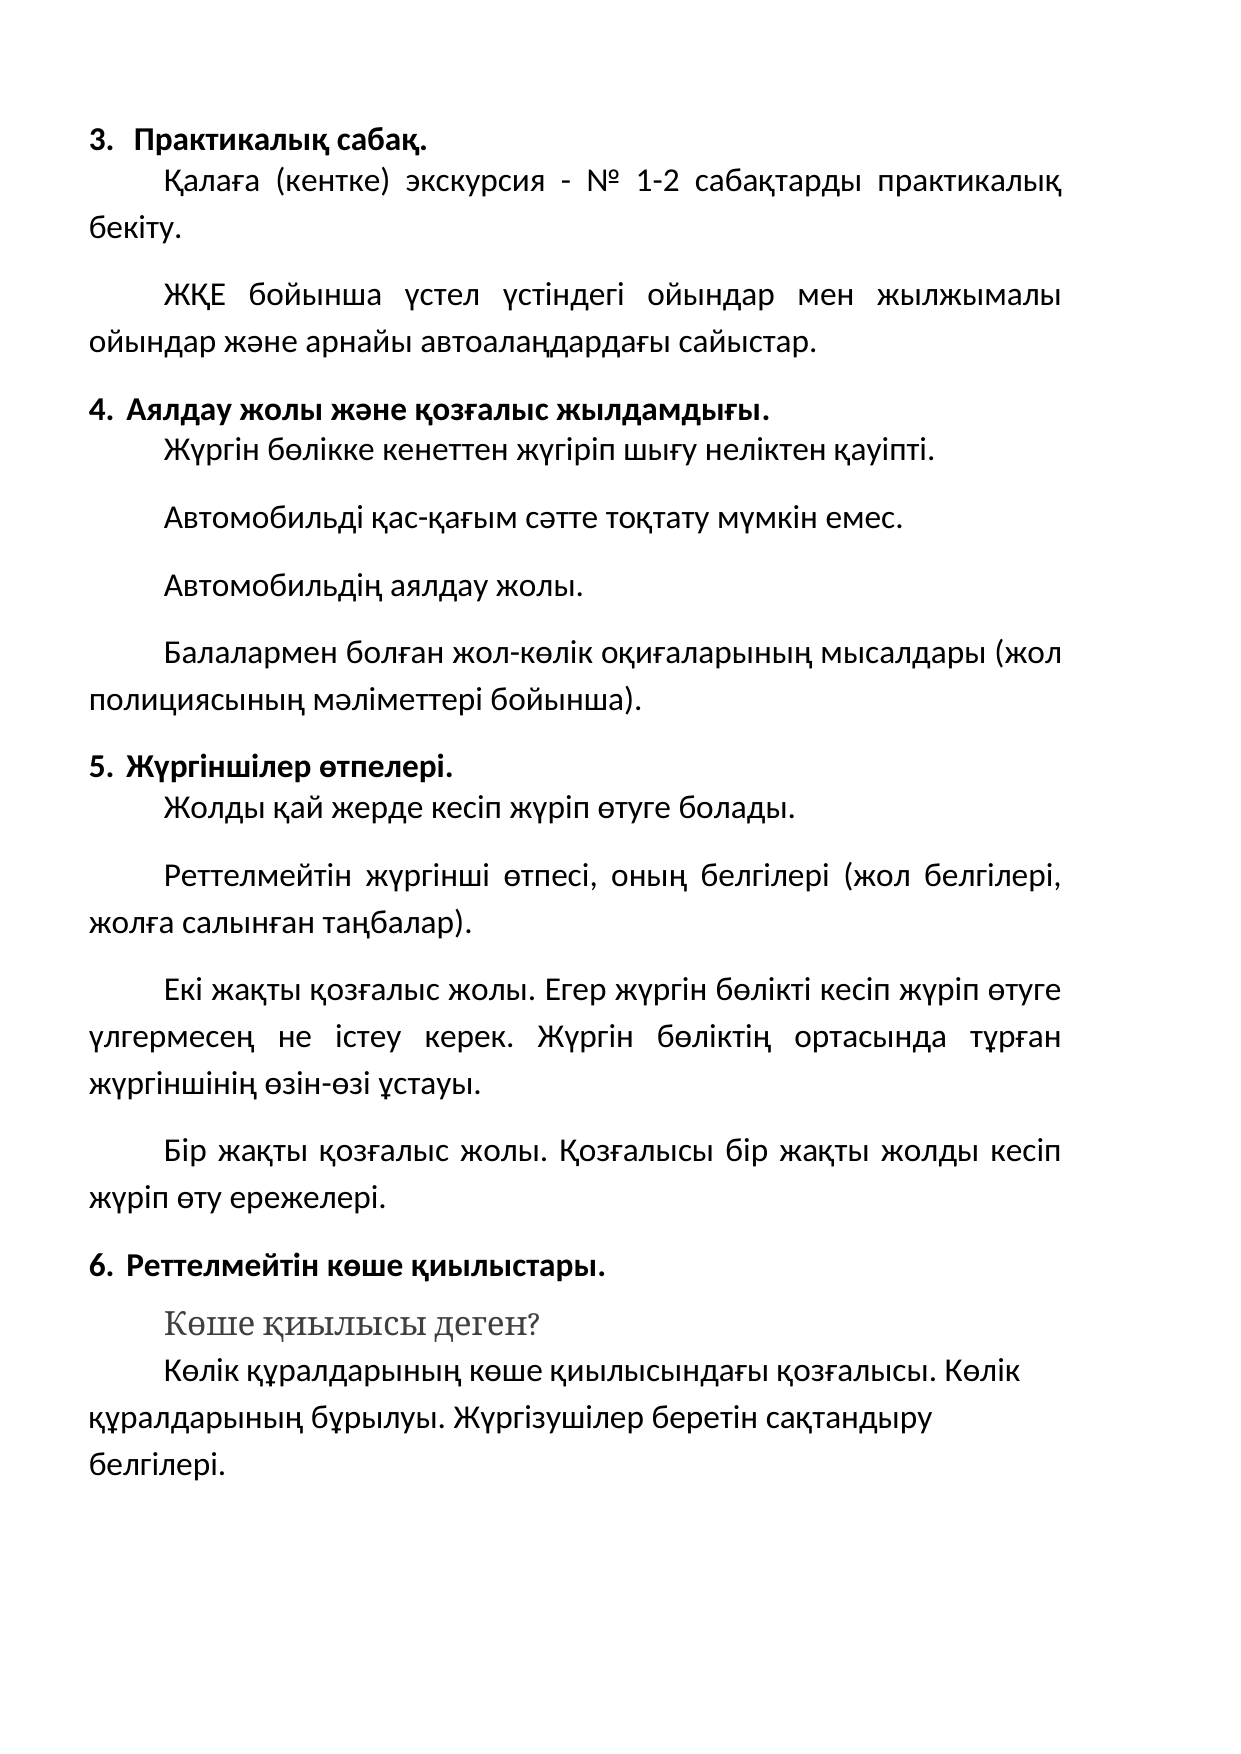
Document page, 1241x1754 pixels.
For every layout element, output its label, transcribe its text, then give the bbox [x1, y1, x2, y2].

list Практикалық сабақ. [88, 118, 1063, 159]
list Реттелмейтін көше қиылыстары. [88, 1244, 1063, 1284]
text Жүргін бөлікке кенеттен жүгіріп шығу неліктен қауіпті. [88, 428, 1063, 469]
text Балалармен болған жол-көлік оқиғаларының мысалдары (жол полициясының мәліметтері бойынша). [88, 631, 1063, 719]
list Аялдау жолы және қозғалыс жылдамдығы. [88, 388, 1063, 428]
text Көлік құралдарының көше қиылысындағы қозғалысы. Көлік құралдарының бұрылуы. Жүргізушілер беретін сақтандыру белгілері. [88, 1349, 1063, 1484]
text Қалаға (кентке) экскурсия - № 1-2 сабақтарды практикалық бекіту. [88, 159, 1063, 246]
text Жолды қай жерде кесіп жүріп өтуге болады. [88, 786, 1063, 827]
text Бір жақты қозғалыс жолы. Қозғалысы бір жақты жолды кесіп жүріп өту ережелері. [88, 1129, 1063, 1217]
text ЖҚЕ бойынша үстел үстіндегі ойындар мен жылжымалы ойындар және арнайы автоалаңдардағы сайыстар. [88, 273, 1063, 361]
text Автомобильді қас-қағым сәтте тоқтату мүмкін емес. [88, 496, 1063, 537]
subtitle Көше қиылысы деген? [88, 1305, 1063, 1344]
list Жүргіншілер өтпелері. [88, 746, 1063, 786]
text Реттелмейтін жүргінші өтпесі, оның белгілері (жол белгілері, жолға салынған таңбалар). [88, 854, 1063, 941]
text Екі жақты қозғалыс жолы. Егер жүргін бөлікті кесіп жүріп өтуге үлгермесең не істеу керек. Жүргін бөліктің ортасында тұрған жүргіншінің өзін-өзі ұстауы. [88, 968, 1063, 1102]
text Автомобильдің аялдау жолы. [88, 563, 1063, 604]
